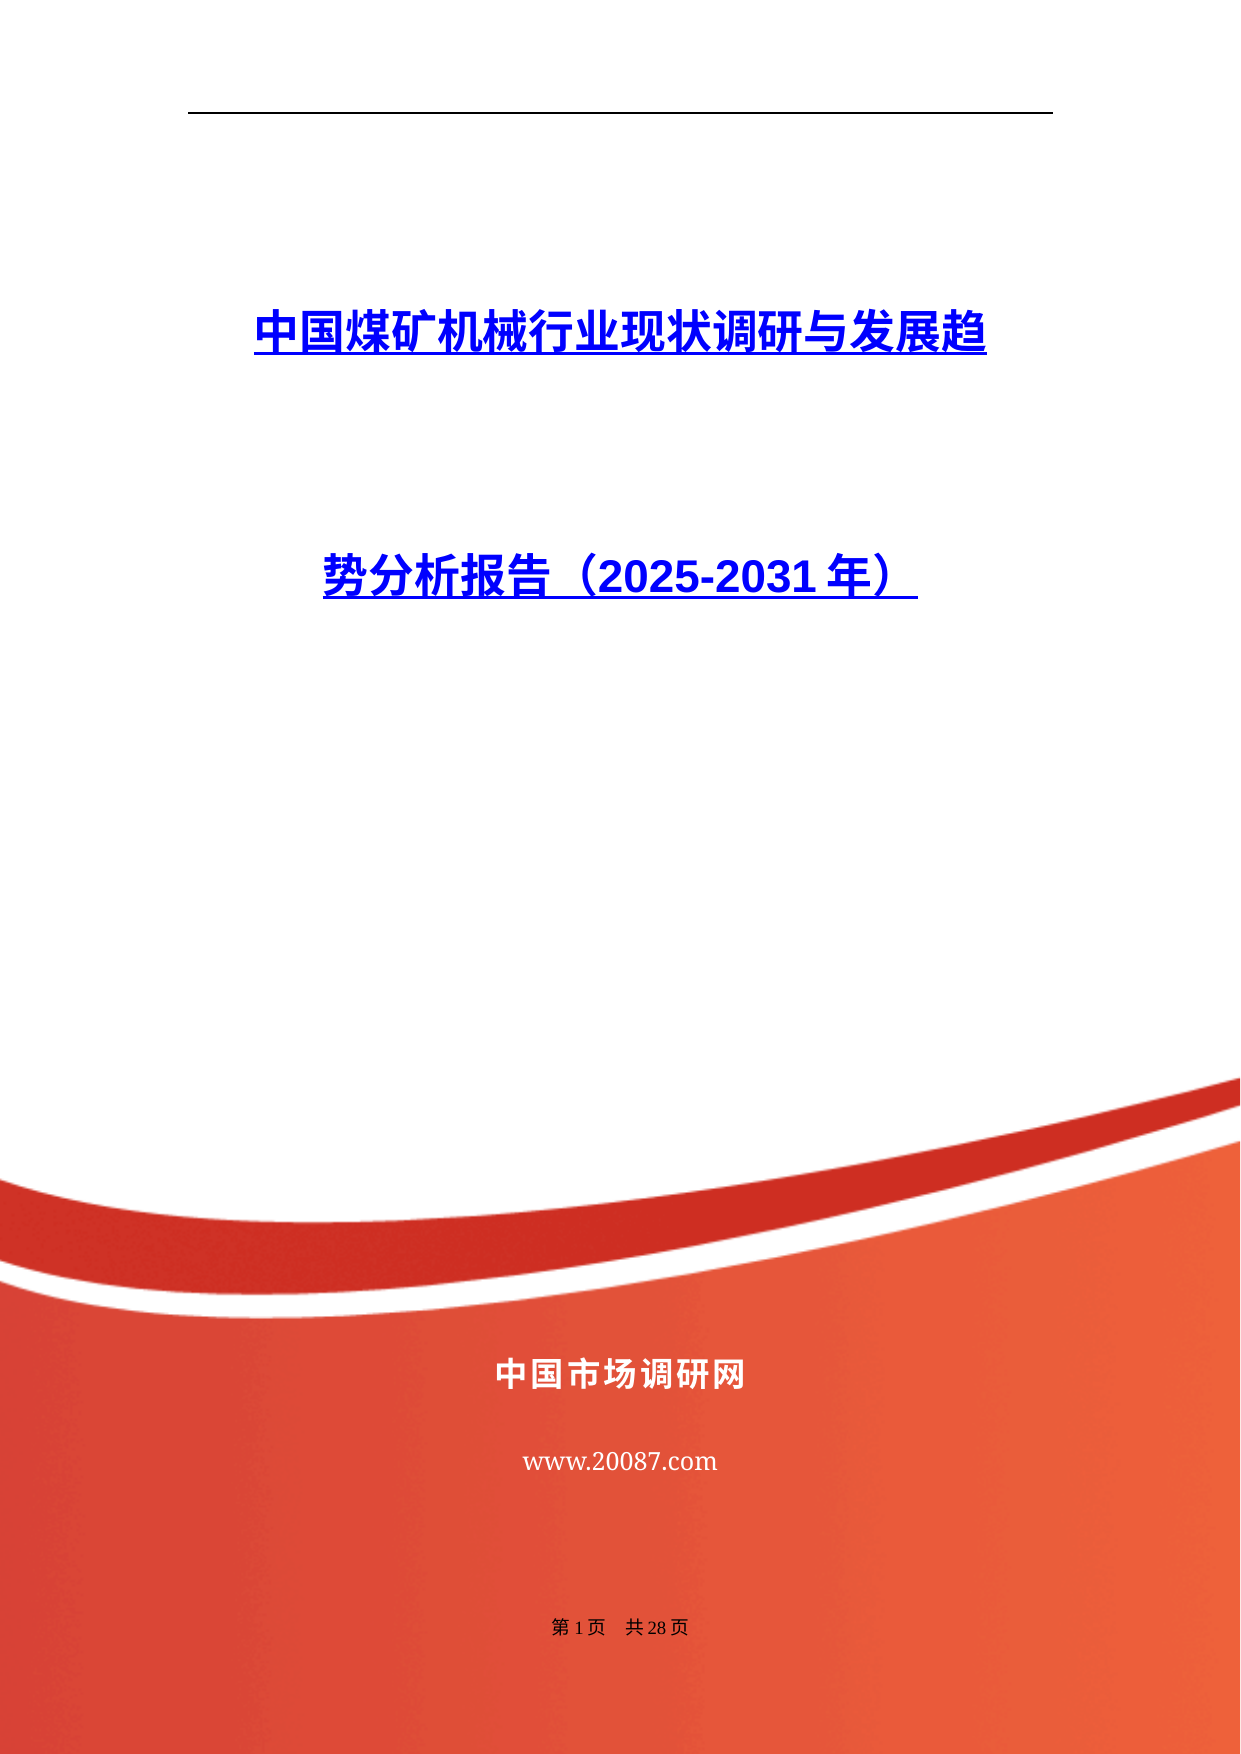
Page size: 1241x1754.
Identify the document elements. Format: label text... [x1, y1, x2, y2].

table_header 中国煤矿机械行业现状调研与发展趋势分析报告（2025-2031年） [188, 207, 1053, 773]
picture [0, 1006, 1241, 1754]
subtitle 中国市场调研网 [187, 1339, 1053, 1404]
text www.20087.com [187, 1428, 1053, 1493]
